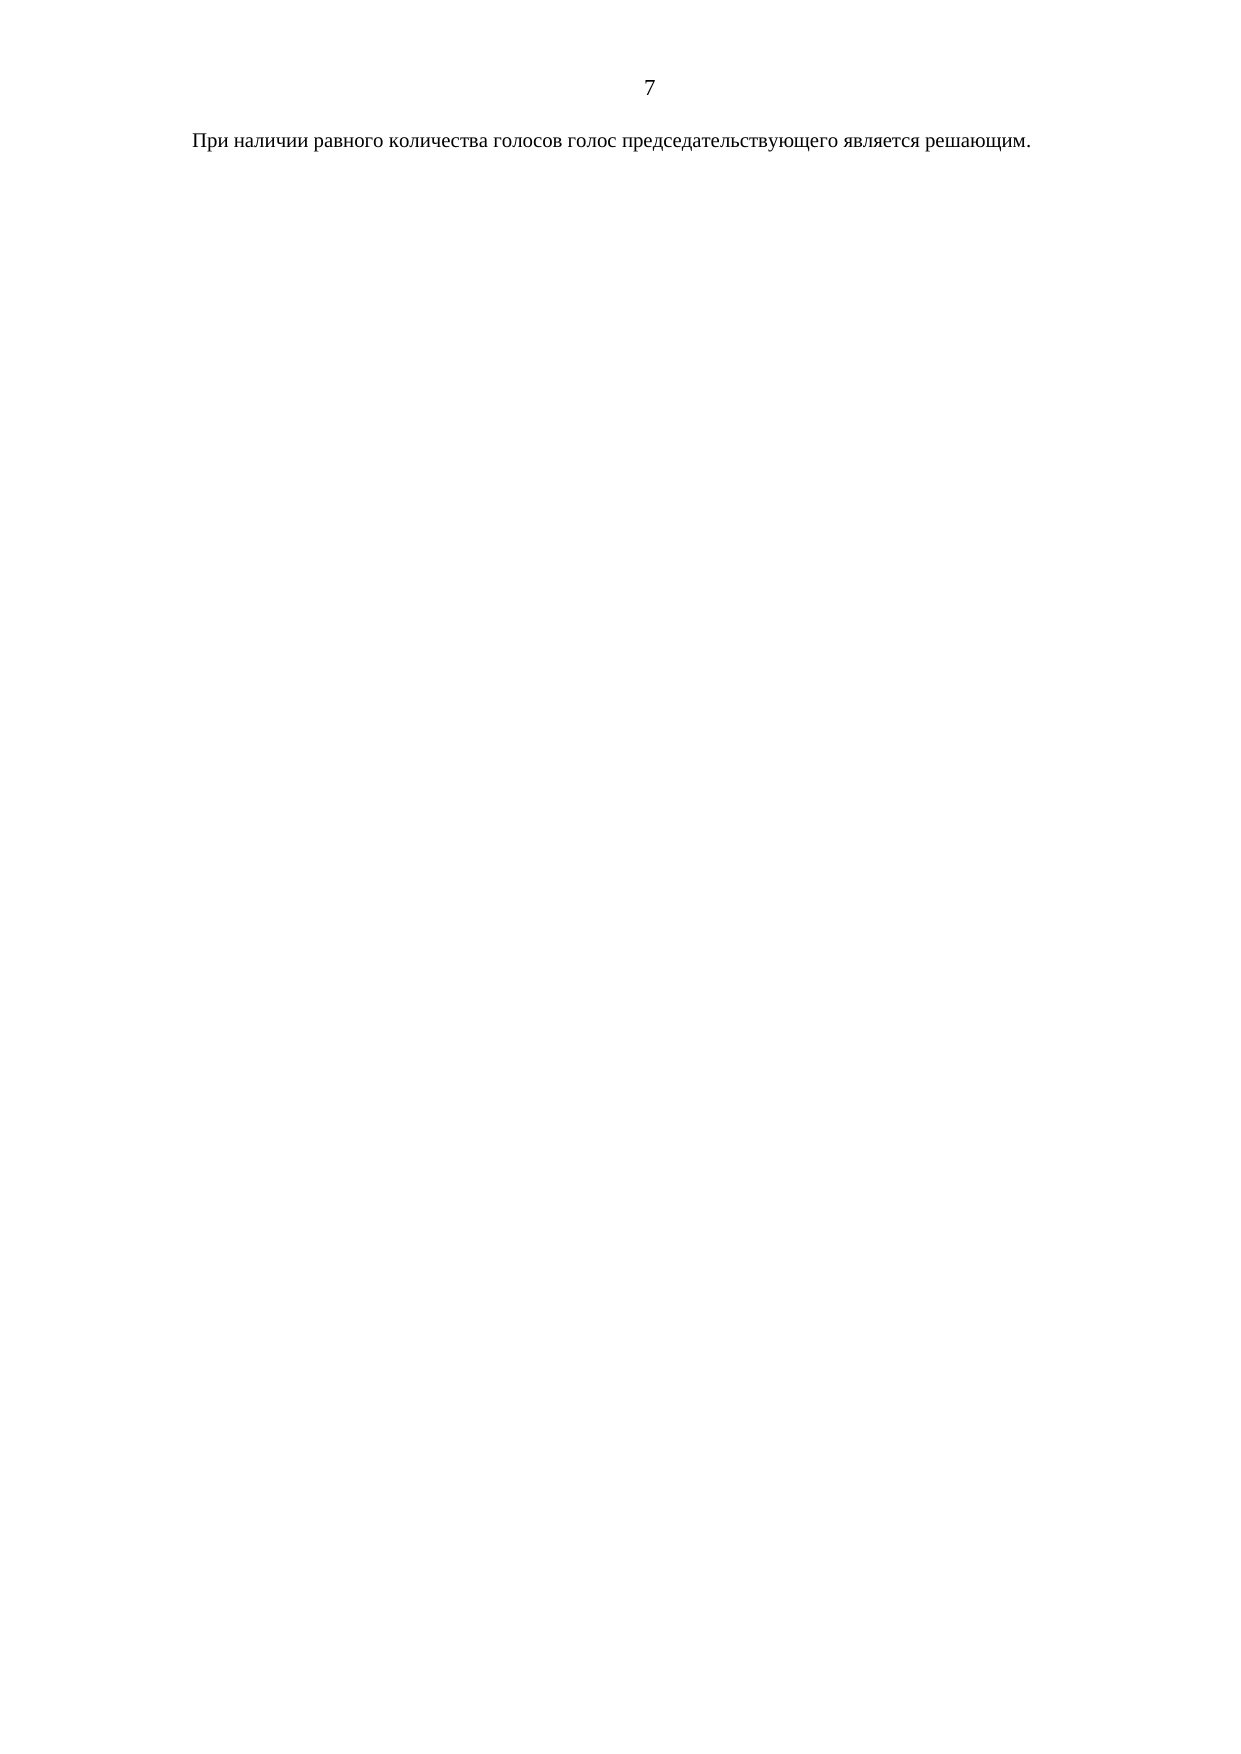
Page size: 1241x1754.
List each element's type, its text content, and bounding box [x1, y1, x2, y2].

text При наличии равного количества голосов голос председательствующего является решающим. [118, 128, 1181, 152]
